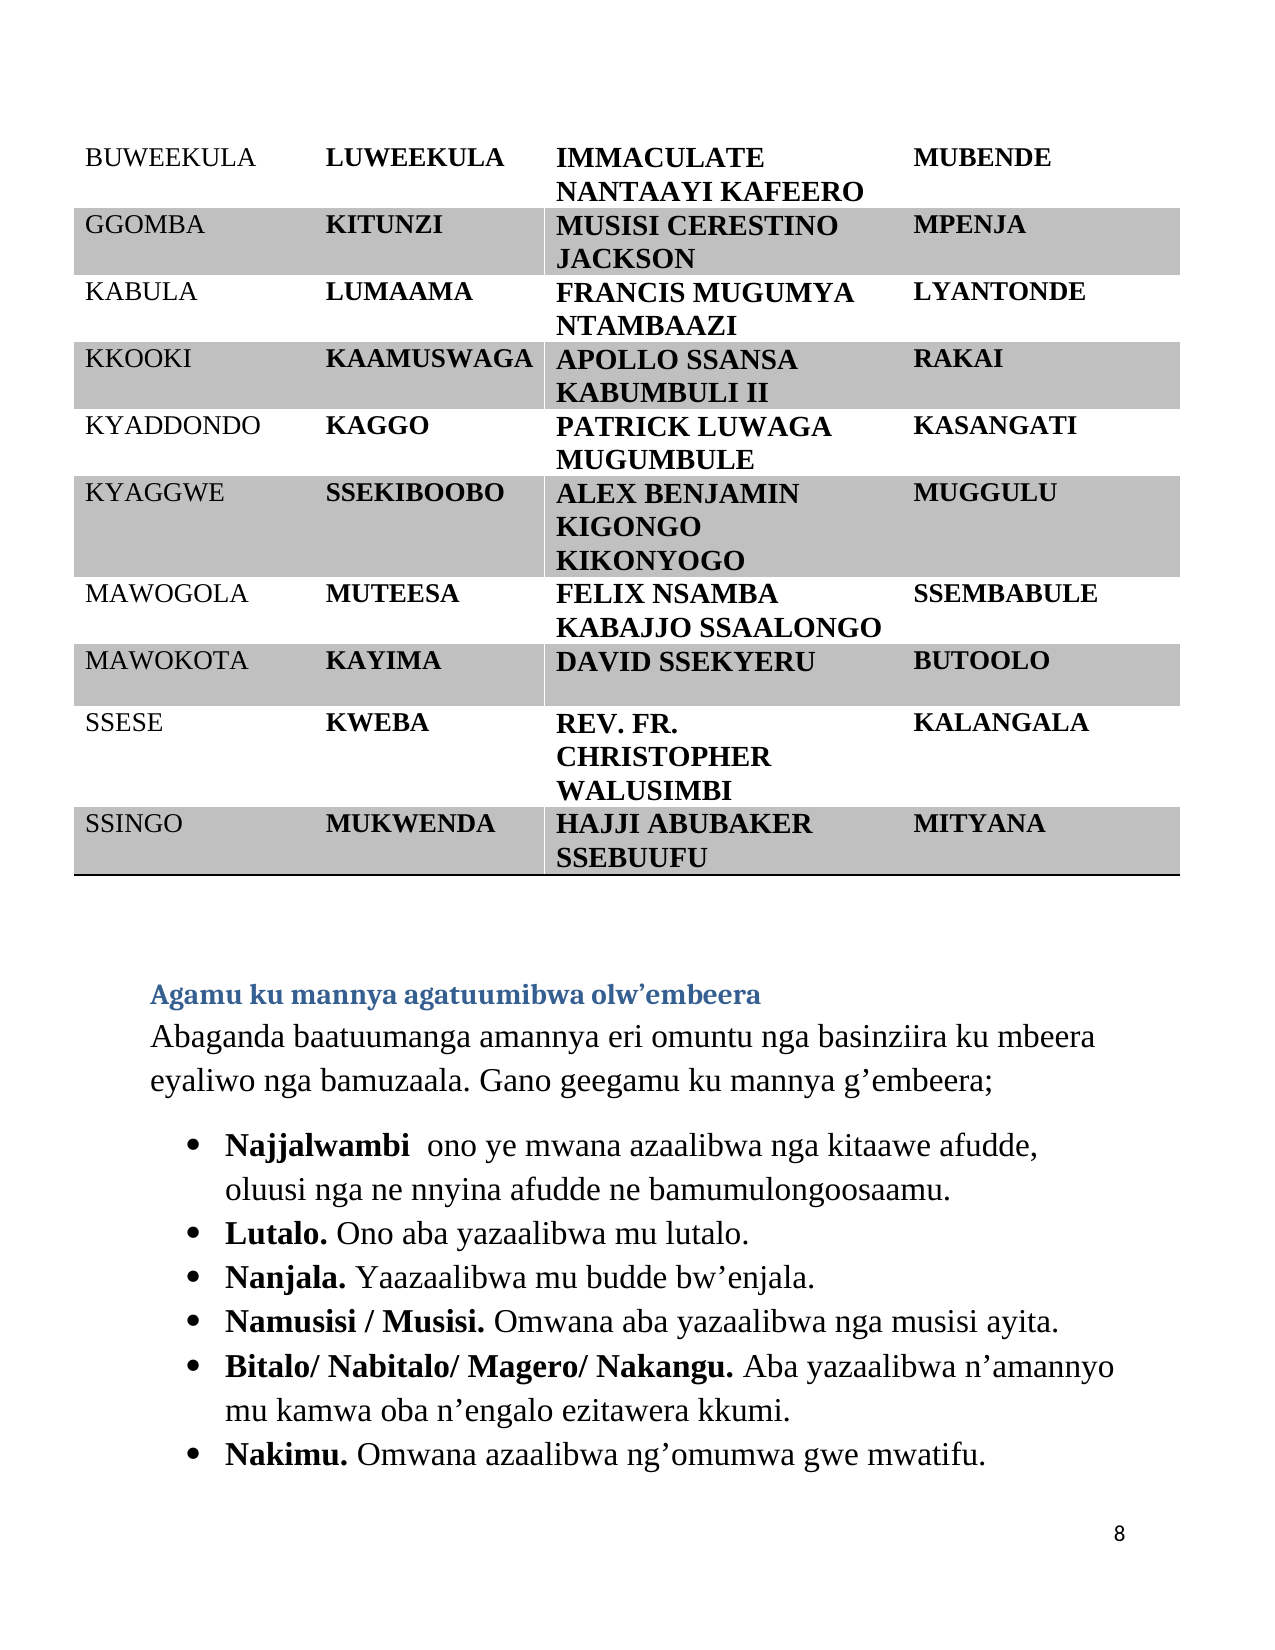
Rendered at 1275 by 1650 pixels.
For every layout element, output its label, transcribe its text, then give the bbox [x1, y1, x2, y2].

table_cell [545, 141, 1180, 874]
list Namusisi / Musisi. Omwana aba yazaalibwa nga musisi ayita. [187, 1302, 1125, 1340]
list Bitalo/ Nabitalo/ Magero/ Nakangu. Aba yazaalibwa n’amannyo mu kamwa oba n’engalo ezitawera kkumi. [187, 1346, 1125, 1428]
list Nakimu. Omwana azaalibwa ng’omumwa gwe mwatifu. [187, 1434, 1125, 1472]
text Abaganda baatuumanga amannya eri omuntu nga basinziira ku mbeera eyaliwo nga bamuzaala. Gano geegamu ku mannya g’embeera; [150, 1017, 1125, 1099]
list Najjalwambi ono ye mwana azaalibwa nga kitaawe afudde, oluusi nga ne nnyina afudde ne bamumulongoosaamu. [187, 1126, 1125, 1208]
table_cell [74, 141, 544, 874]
list Nanjala. Yaazaalibwa mu budde bw’enjala. [187, 1258, 1125, 1296]
subtitle Agamu ku mannya agatuumibwa olw’embeera [150, 978, 1125, 1012]
list Lutalo. Ono aba yazaalibwa mu lutalo. [187, 1214, 1125, 1252]
